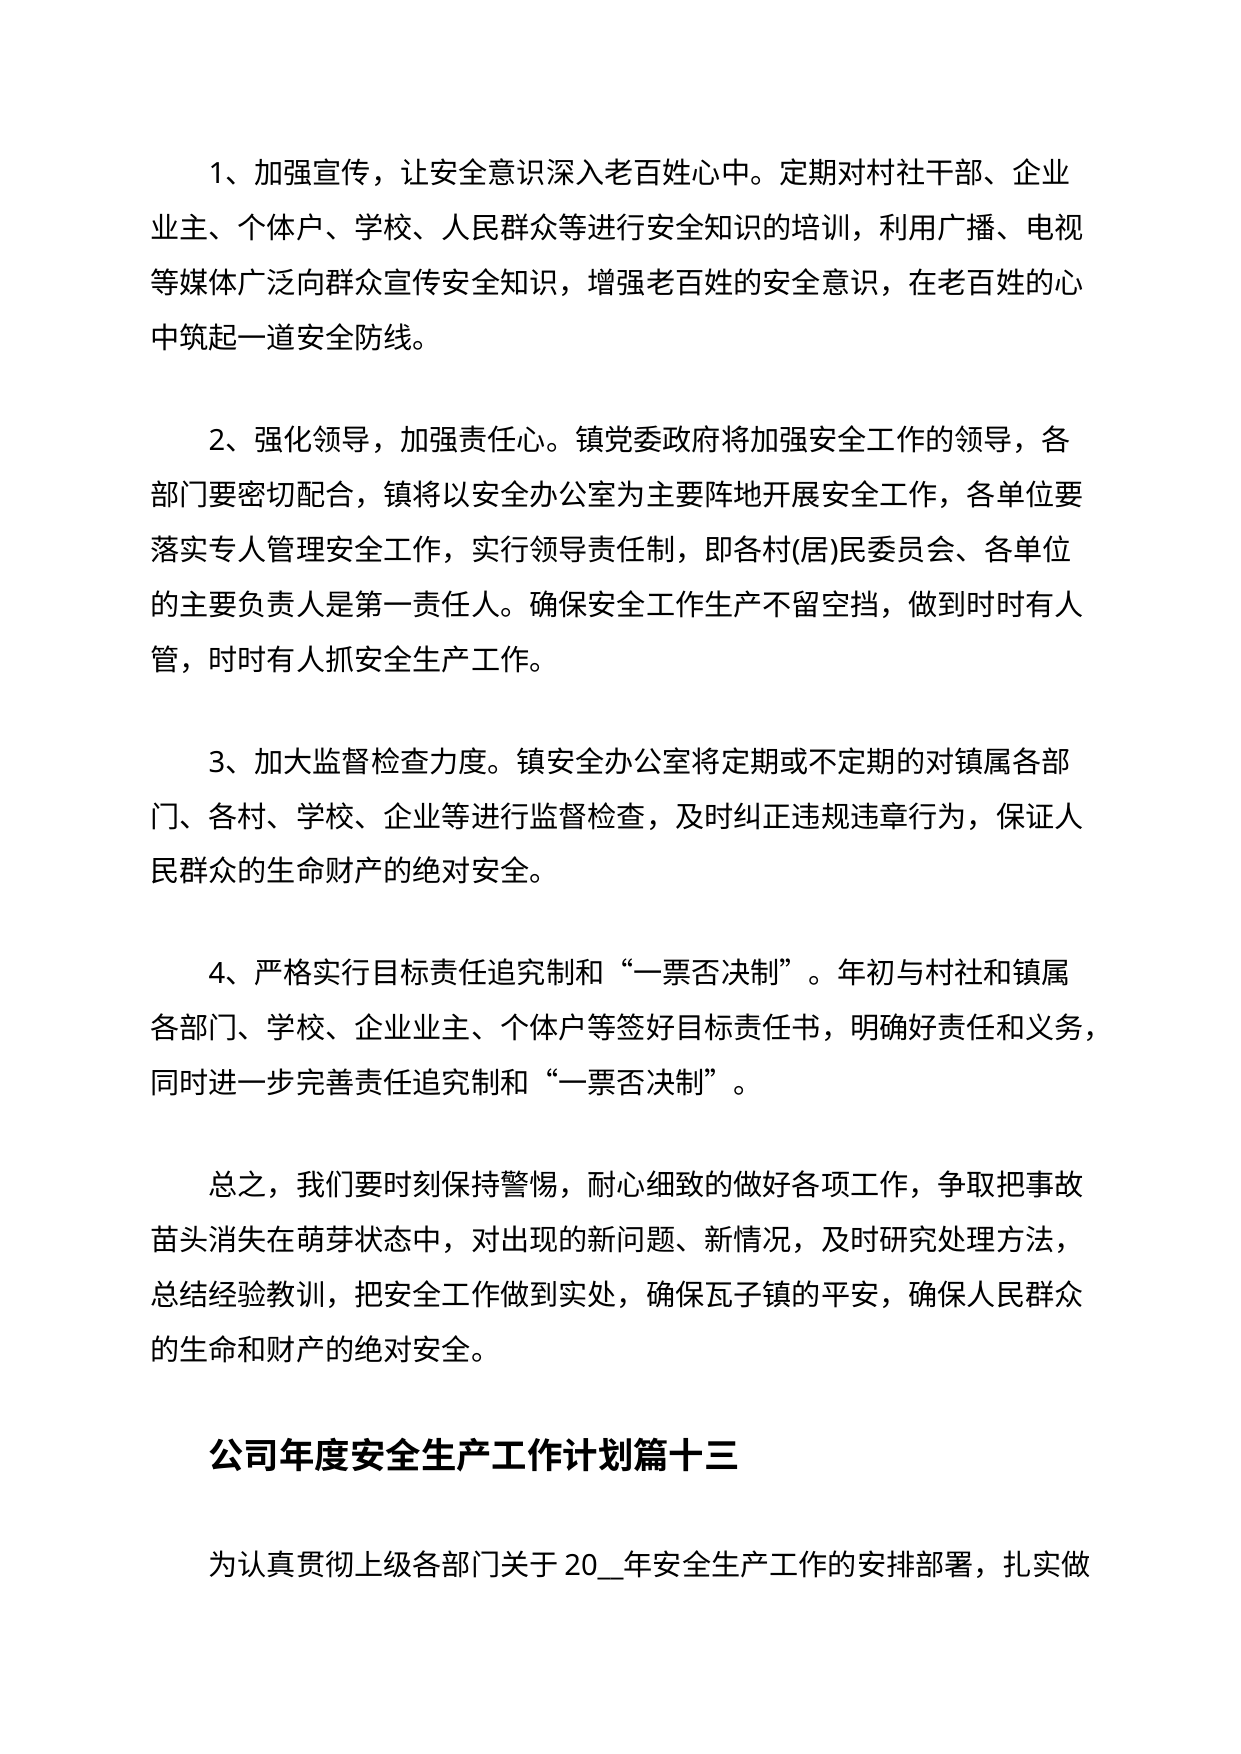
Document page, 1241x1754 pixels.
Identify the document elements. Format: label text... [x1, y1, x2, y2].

text 4、严格实行目标责任追究制和“一票否决制”。年初与村社和镇属各部门、学校、企业业主、个体户等签好目标责任书，明确好责任和义务，同时进一步完善责任追究制和“一票否决制”。 [150, 950, 1090, 1102]
text 总之，我们要时刻保持警惕，耐心细致的做好各项工作，争取把事故苗头消失在萌芽状态中，对出现的新问题、新情况，及时研究处理方法，总结经验教训，把安全工作做到实处，确保瓦子镇的平安，确保人民群众的生命和财产的绝对安全。 [150, 1161, 1090, 1368]
text 公司年度安全生产工作计划篇十三 [150, 1428, 1090, 1479]
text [150, 1541, 1090, 1584]
text 3、加大监督检查力度。镇安全办公室将定期或不定期的对镇属各部门、各村、学校、企业等进行监督检查，及时纠正违规违章行为，保证人民群众的生命财产的绝对安全。 [150, 738, 1090, 890]
text 2、强化领导，加强责任心。镇党委政府将加强安全工作的领导，各部门要密切配合，镇将以安全办公室为主要阵地开展安全工作，各单位要落实专人管理安全工作，实行领导责任制，即各村(居)民委员会、各单位的主要负责人是第一责任人。确保安全工作生产不留空挡，做到时时有人管，时时有人抓安全生产工作。 [150, 417, 1090, 679]
text 1、加强宣传，让安全意识深入老百姓心中。定期对村社干部、企业业主、个体户、学校、人民群众等进行安全知识的培训，利用广播、电视等媒体广泛向群众宣传安全知识，增强老百姓的安全意识，在老百姓的心中筑起一道安全防线。 [150, 150, 1090, 357]
